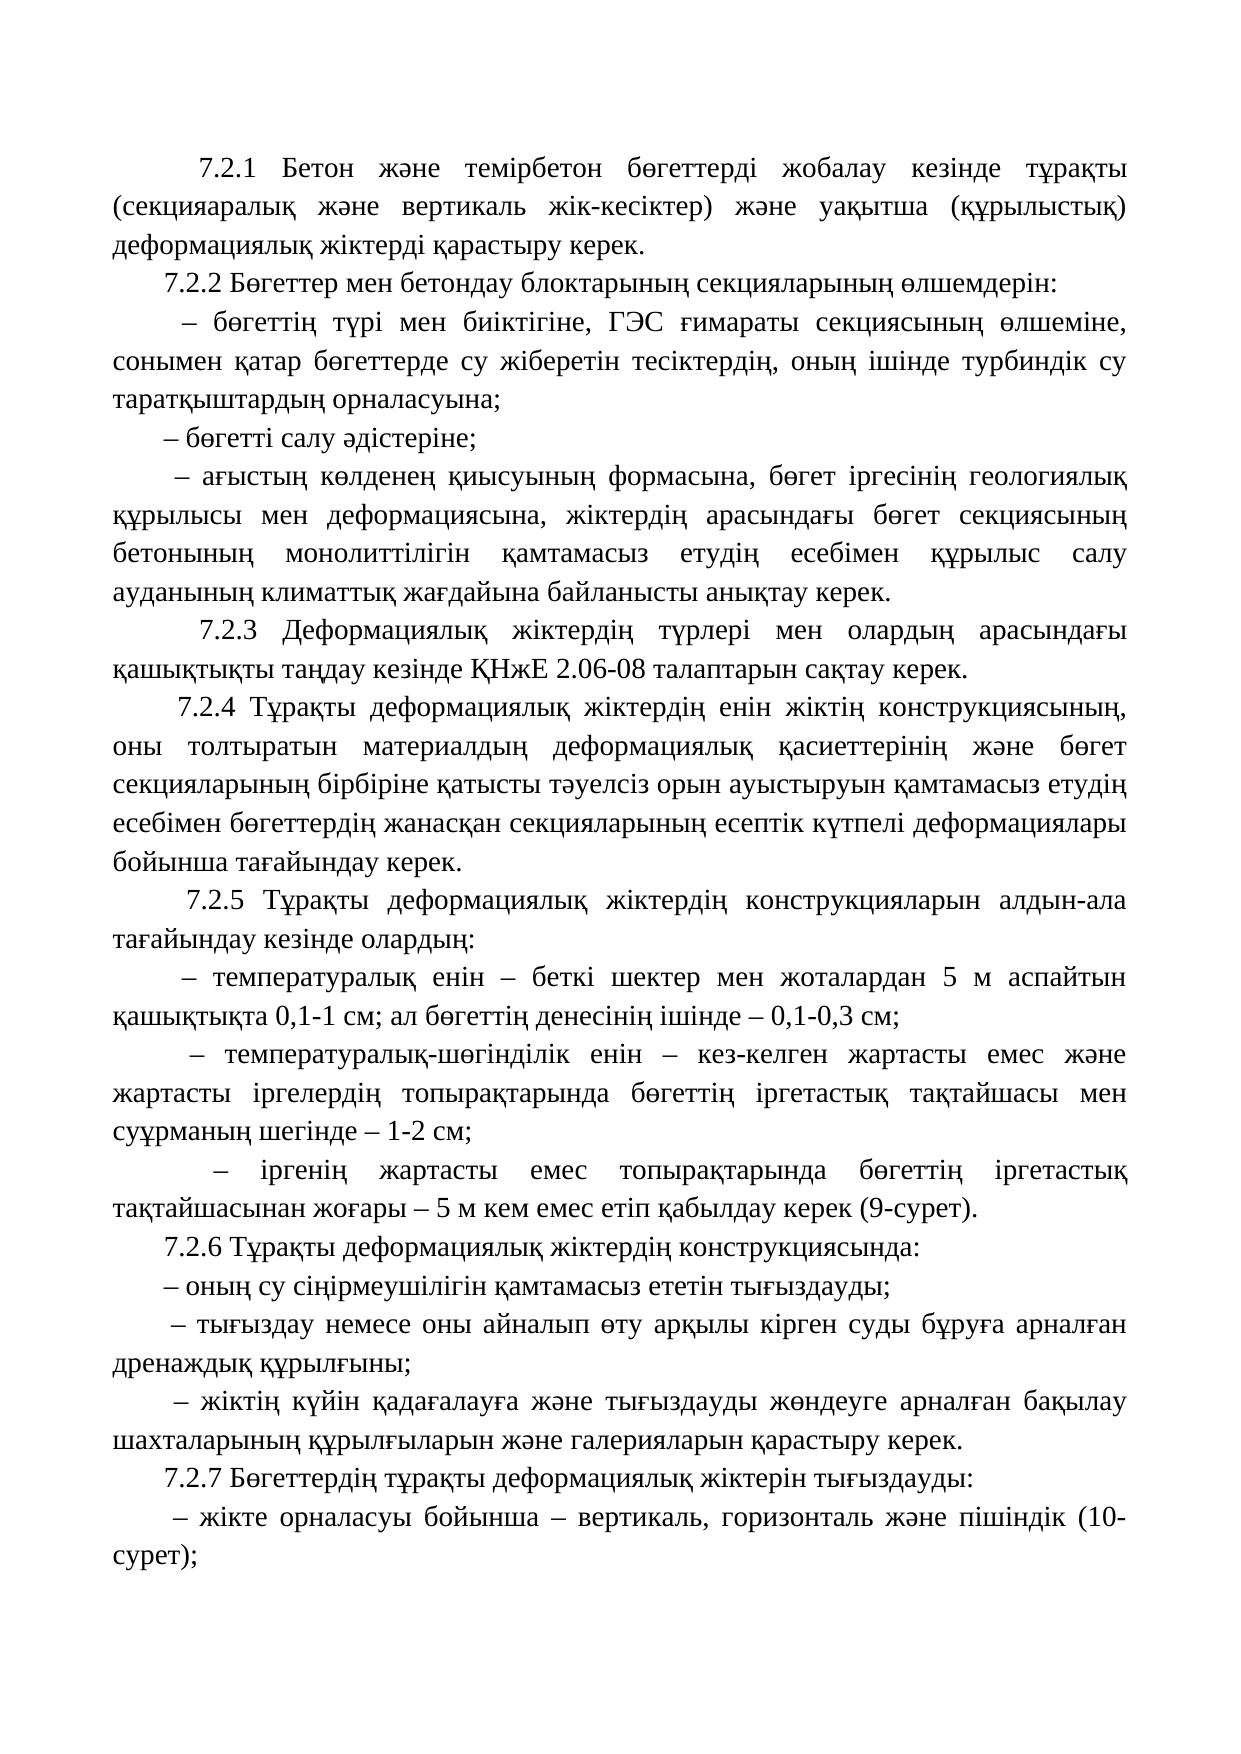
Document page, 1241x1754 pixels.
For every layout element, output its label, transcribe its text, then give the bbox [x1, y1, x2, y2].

text – бөгеттің түрі мен биіктігіне, ГЭС ғимараты секциясының өлшеміне, сонымен қатар бөгеттерде су жіберетін тесіктердің, оның ішінде турбиндік су таратқыштардың орналасуына; [112, 304, 1128, 415]
text – жікте орналасуы бойынша – вертикаль, горизонталь және пішіндік (10-сурет); [112, 1499, 1128, 1571]
text 7.2.4 Тұрақты деформациялық жіктердің енін жіктің конструкциясының, оны толтыратын материалдың деформациялық қасиеттерінің және бөгет секцияларының бірбіріне қатысты тәуелсіз орын ауыстыруын қамтамасыз етудің есебімен бөгеттердің жанасқан секцияларының есептік күтпелі деформациялары бойынша тағайындау керек. [112, 689, 1128, 877]
text 7.2.3 Деформациялық жіктердің түрлері мен олардың арасындағы қашықтықты таңдау кезінде ҚНжЕ 2.06-08 талаптарын сақтау керек. [112, 612, 1128, 684]
text – жіктің күйін қадағалауға және тығыздауды жөндеуге арналған бақылау шахталарының құрылғыларын және галерияларын қарастыру керек. [112, 1383, 1128, 1455]
text – іргенің жартасты емес топырақтарында бөгеттің іргетастық тақтайшасынан жоғары – 5 м кем емес етіп қабылдау керек (9-сурет). [112, 1152, 1128, 1224]
text 7.2.7 Бөгеттердің тұрақты деформациялық жіктерін тығыздауды: [112, 1460, 1128, 1494]
text 7.2.6 Тұрақты деформациялық жіктердің конструкциясында: [112, 1229, 1128, 1263]
text – бөгетті салу әдістеріне; [112, 420, 1128, 453]
text 7.2.1 Бетон және темірбетон бөгеттерді жобалау кезінде тұрақты (секцияаралық және вертикаль жік-кесіктер) және уақытша (құрылыстық) деформациялық жіктерді қарастыру керек. [112, 150, 1128, 261]
text – тығыздау немесе оны айналып өту арқылы кірген суды бұруға арналған дренаждық құрылғыны; [112, 1306, 1128, 1378]
text 7.2.5 Тұрақты деформациялық жіктердің конструкцияларын алдын-ала тағайындау кезінде олардың: [112, 882, 1128, 954]
text 7.2.2 Бөгеттер мен бетондау блоктарының секцияларының өлшемдерін: [112, 266, 1128, 299]
text – температуралық енін – беткі шектер мен жоталардан 5 м аспайтын қашықтықта 0,1-1 см; ал бөгеттің денесінің ішінде – 0,1-0,3 см; [112, 959, 1128, 1031]
text – оның су сіңірмеушілігін қамтамасыз ететін тығыздауды; [112, 1268, 1128, 1301]
text – ағыстың көлденең қиысуының формасына, бөгет іргесінің геологиялық құрылысы мен деформациясына, жіктердің арасындағы бөгет секциясының бетонының монолиттілігін қамтамасыз етудің есебімен құрылыс салу ауданының климаттық жағдайына байланысты анықтау керек. [112, 458, 1128, 607]
text – температуралық-шөгінділік енін – кез-келген жартасты емес және жартасты іргелердің топырақтарында бөгеттің іргетастық тақтайшасы мен суұрманың шегінде – 1-2 см; [112, 1036, 1128, 1147]
